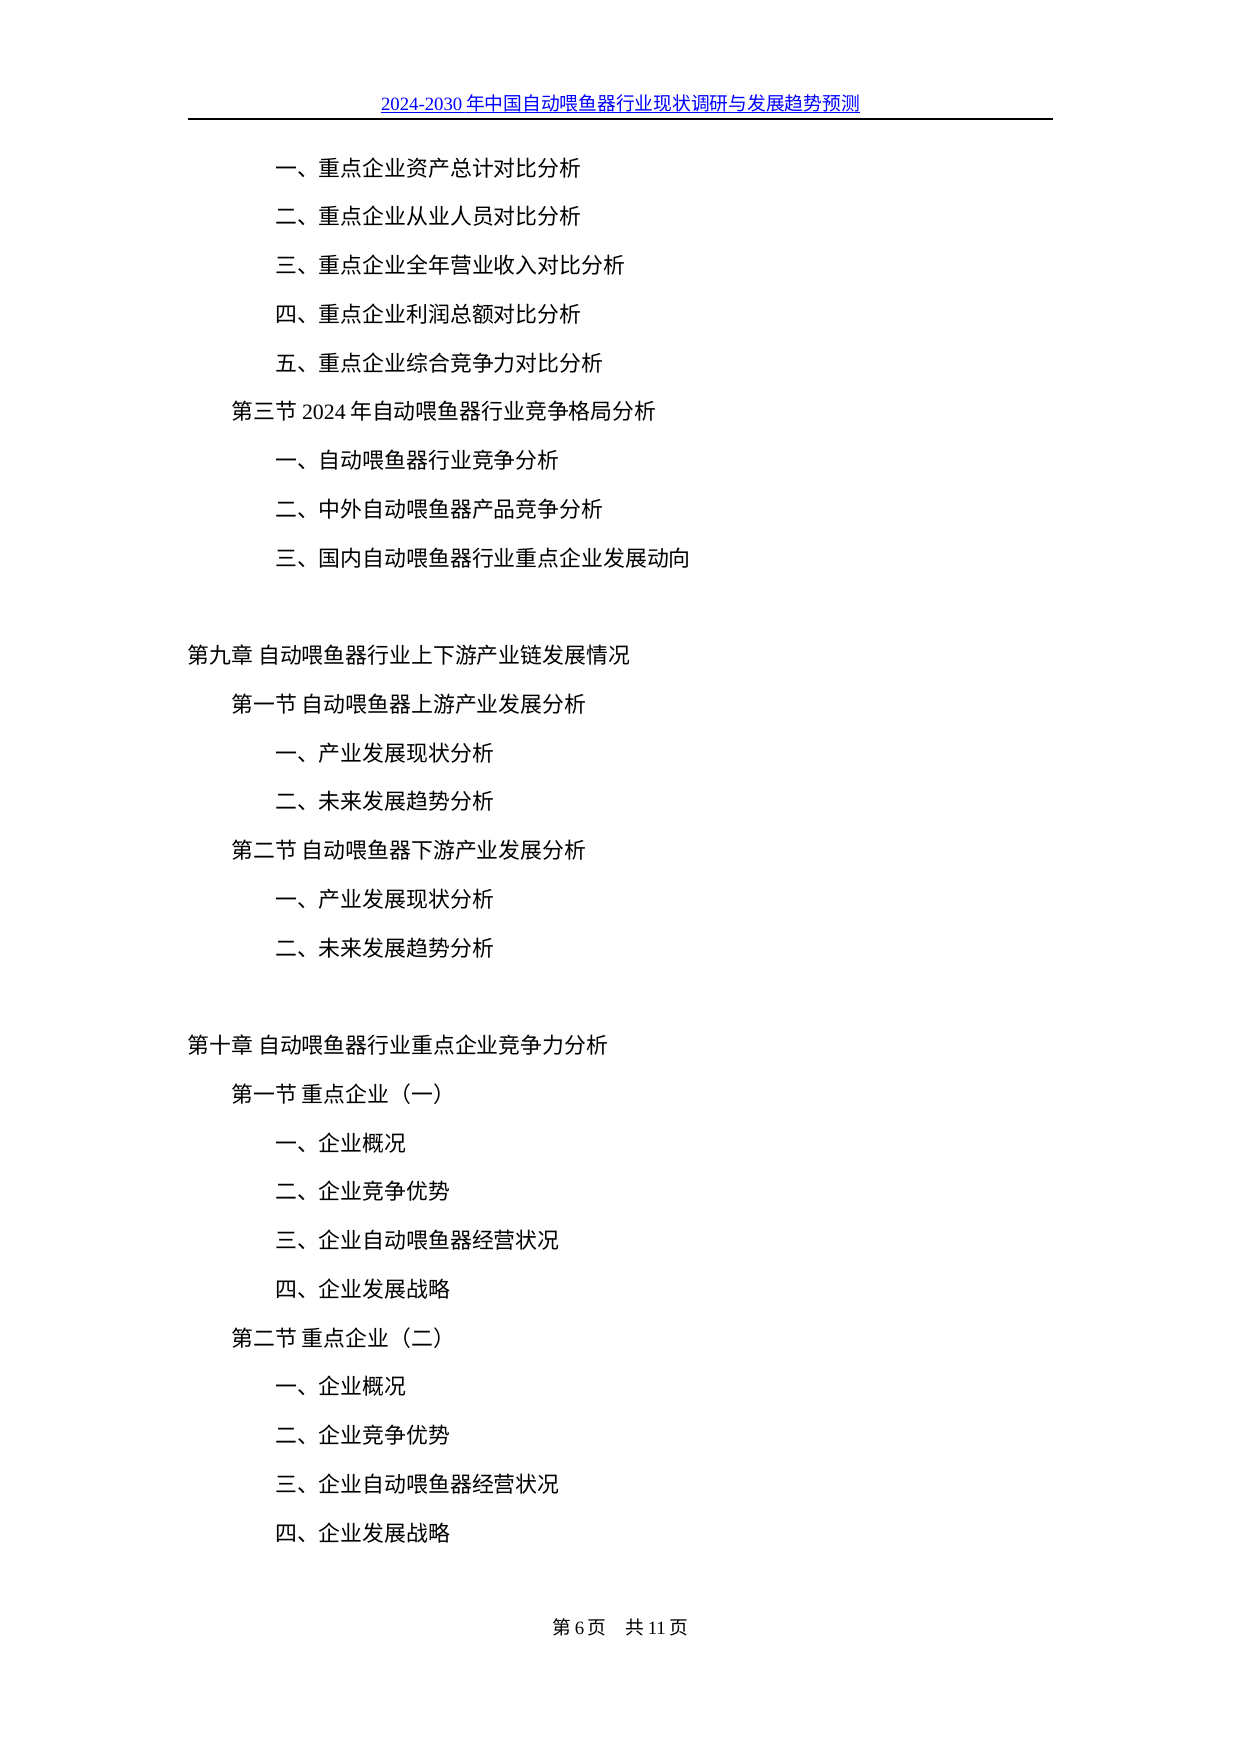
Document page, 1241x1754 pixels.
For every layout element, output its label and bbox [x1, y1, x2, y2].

text [187, 150, 1053, 1548]
